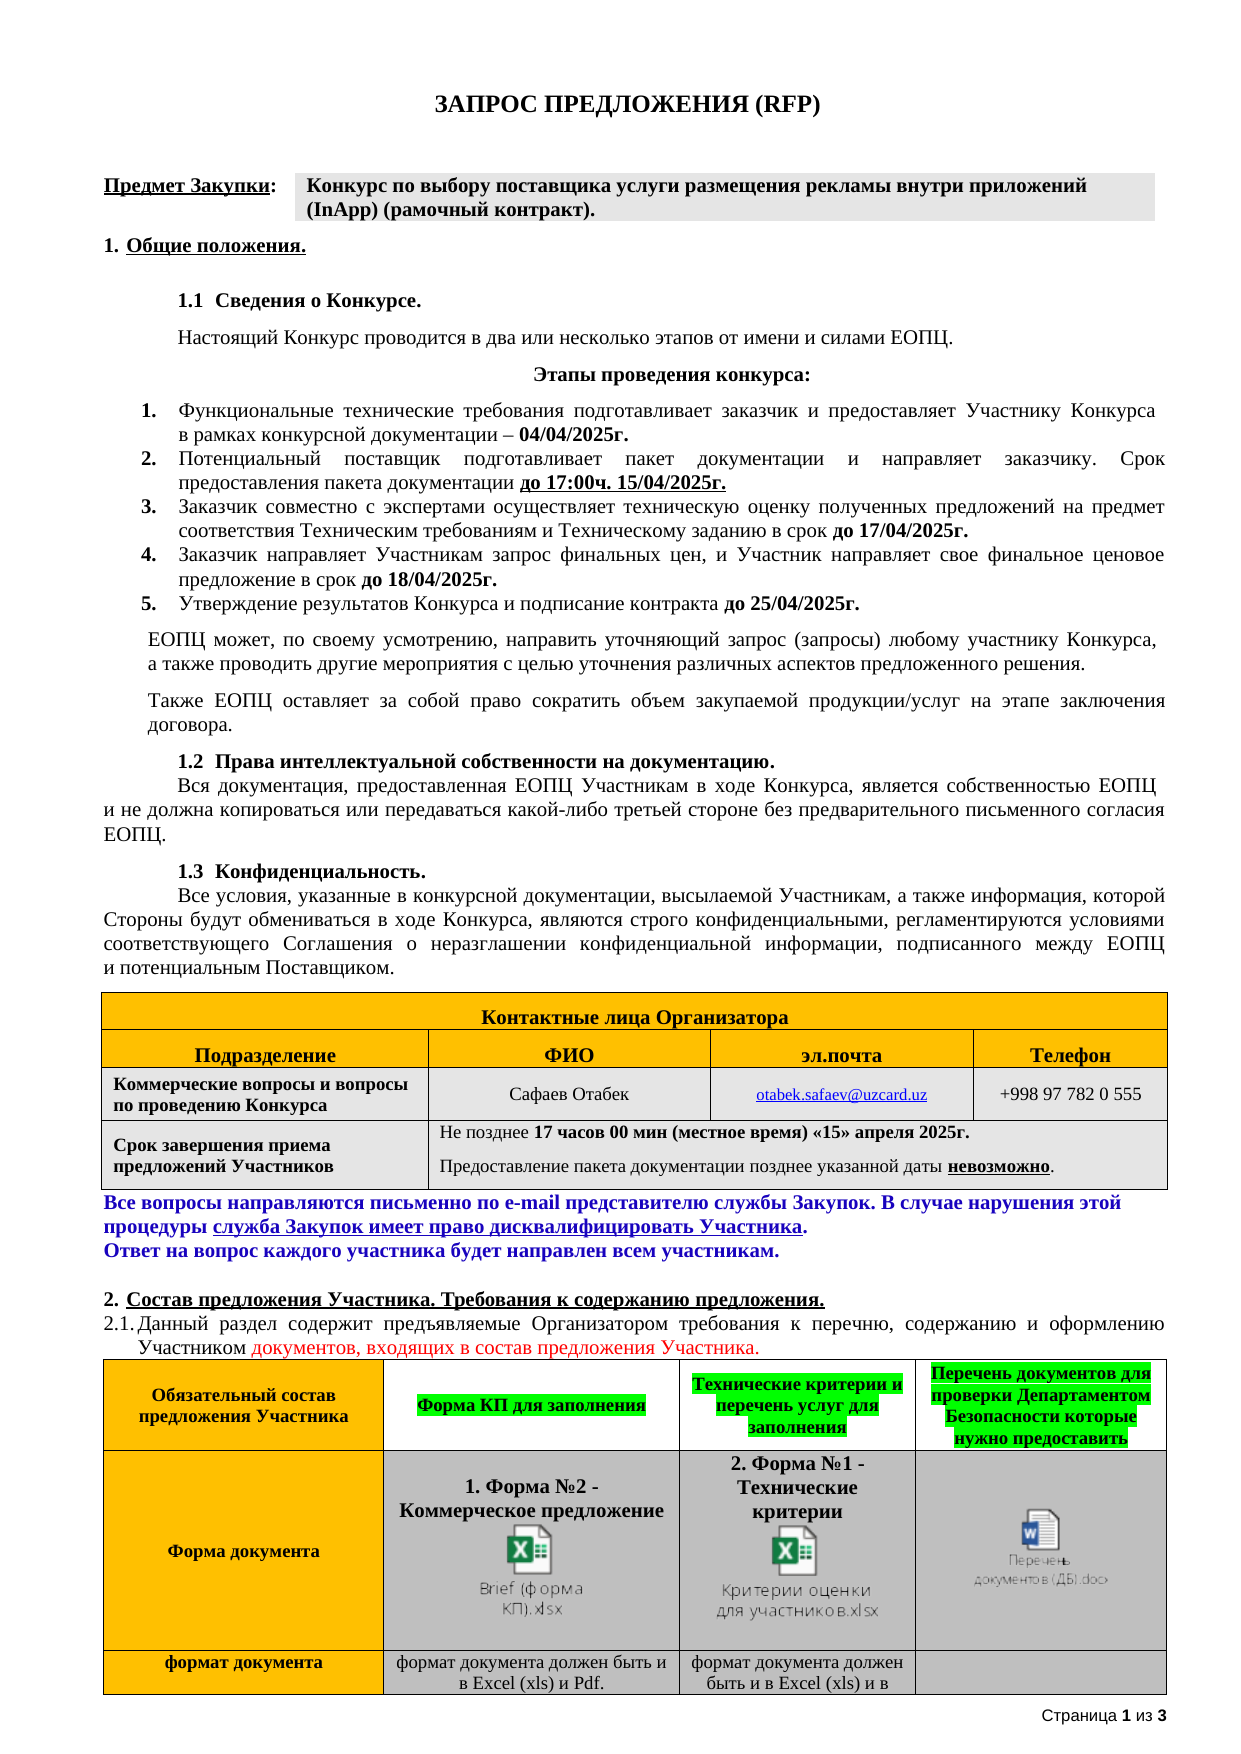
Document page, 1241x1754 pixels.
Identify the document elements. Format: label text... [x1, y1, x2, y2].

subtitle Также ЕОПЦ оставляет за собой право сократить объем закупаемой продукции/услуг на этапе заключения договора. [148, 688, 1166, 736]
subtitle Конфиденциальность. [177, 858, 1166, 883]
table_cell Не позднее 17 часов 00 мин (местное время) «15» апреля 2025г. Предоставление пакета документации позднее указанной даты невозможно. [429, 1121, 1167, 1189]
list Сведения о Конкурсе. [177, 288, 1166, 312]
text Ответ на вопрос каждого участника будет направлен всем участникам. [103, 1238, 1166, 1262]
table_header Обязательный состав предложения Участника [104, 1360, 383, 1450]
list Заказчик направляет Участникам запрос финальных цен, и Участник направляет свое финальное ценовое предложение в срок до 18/04/2025г. [141, 542, 1166, 591]
list Заказчик совместно с экспертами осуществляет техническую оценку полученных предложений на предмет соответствия Техническим требованиям и Техническому заданию в срок до 17/04/2025г. [141, 494, 1166, 542]
subtitle ЕОПЦ может, по своему усмотрению, направить уточняющий запрос (запросы) любому участнику Конкурса, а также проводить другие мероприятия с целью уточнения различных аспектов предложенного решения. [148, 627, 1166, 675]
list Утверждение результатов Конкурса и подписание контракта до 25/04/2025г. [141, 591, 1166, 614]
table_header Форма КП для заполнения [384, 1360, 679, 1450]
text Настоящий Конкурс проводится в два или несколько этапов от имени и силами ЕОПЦ. [103, 325, 1166, 349]
table_cell +998 97 782 0 555 [974, 1068, 1167, 1120]
text Все условия, указанные в конкурсной документации, высылаемой Участникам, а также информация, которой Стороны будут обмениваться в ходе Конкурса, являются строго конфиденциальными, регламентируются условиями соответствующего Соглашения о неразглашении конфиденциальной информации, подписанного между ЕОПЦ и потенциальным Поставщиком. [103, 883, 1166, 979]
table_cell Телефон [974, 1030, 1167, 1067]
table_cell ФИО [429, 1030, 710, 1067]
table_header Предмет Закупки: [89, 173, 295, 221]
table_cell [680, 1651, 915, 1694]
list Общие положения. [103, 233, 1166, 257]
text ЗАПРОС ПРЕДЛОЖЕНИЯ (RFP) [88, 89, 1166, 117]
table_header Технические критерии и перечень услуг для заполнения [680, 1360, 915, 1450]
table_header Контактные лица Организатора [102, 993, 1167, 1029]
table_cell [916, 1451, 1166, 1650]
subtitle Права интеллектуальной собственности на документацию. [177, 748, 1166, 773]
text Все вопросы направляются письменно по e-mail представителю службы Закупок. В случае нарушения этой процедуры служба Закупок имеет право дисквалифицировать Участника. [103, 1190, 1166, 1238]
table_cell Форма документа [104, 1451, 383, 1650]
table_cell [916, 1651, 1166, 1694]
table_cell Сафаев Отабек [429, 1068, 710, 1120]
text Этапы проведения конкурса: [103, 361, 1166, 386]
text Вся документация, предоставленная ЕОПЦ Участникам в ходе Конкурса, является собственностью ЕОПЦ и не должна копироваться или передаваться какой-либо третьей стороне без предварительного письменного согласия ЕОПЦ. [103, 773, 1166, 846]
list Потенциальный поставщик подготавливает пакет документации и направляет заказчику. Срок предоставления пакета документации до 17:00ч. 15/04/2025г. [141, 446, 1166, 494]
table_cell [384, 1651, 679, 1694]
list Функциональные технические требования подготавливает заказчик и предоставляет Участнику Конкурса в рамках конкурсной документации – 04/04/2025г. [141, 398, 1166, 446]
table_cell формат документа [104, 1651, 383, 1694]
table_cell эл.почта [711, 1030, 973, 1067]
table_cell Коммерческие вопросы и вопросы по проведению Конкурса [102, 1068, 428, 1120]
list Состав предложения Участника. Требования к содержанию предложения. [103, 1287, 1166, 1311]
table_cell Подразделение [102, 1030, 428, 1067]
table_cell Срок завершения приема предложений Участников [102, 1121, 428, 1189]
list Данный раздел содержит предъявляемые Организатором требования к перечню, содержанию и оформлению Участником документов, входящих в состав предложения Участника. [103, 1311, 1166, 1359]
table_header Перечень документов для проверки Департаментом Безопасности которые нужно предоставить [916, 1360, 1166, 1450]
table_cell otabek.safaev@uzcard.uz [711, 1068, 973, 1120]
table_header Конкурс по выбору поставщика услуги размещения рекламы внутри приложений (InApp) (рамочный контракт). [295, 173, 1155, 221]
